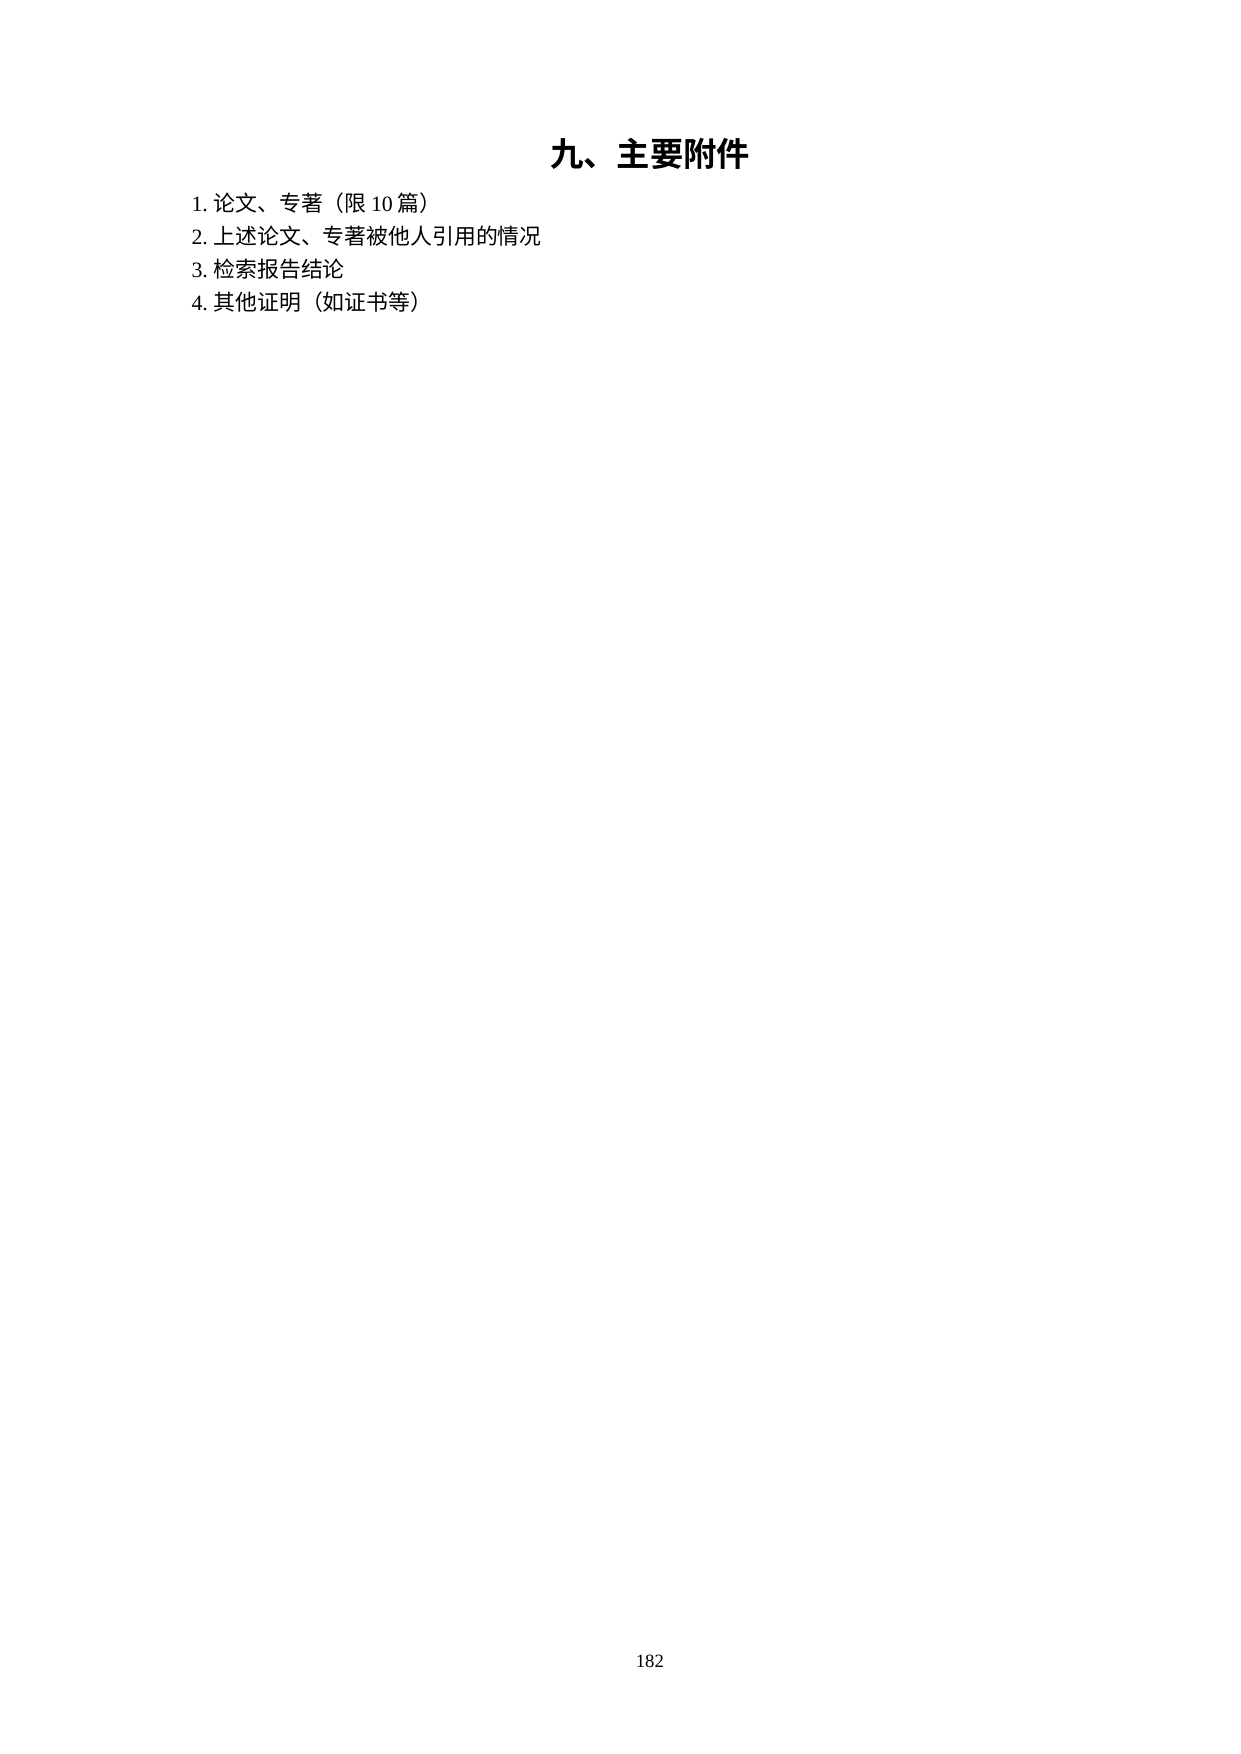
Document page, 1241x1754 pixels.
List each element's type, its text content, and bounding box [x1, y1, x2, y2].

text 1. 论文、专著（限10篇） [148, 185, 1152, 218]
text 2. 上述论文、专著被他人引用的情况 [148, 218, 1152, 251]
text 3. 检索报告结论 [148, 251, 1152, 284]
subtitle 九、主要附件 [148, 119, 1152, 185]
text 4. 其他证明（如证书等） [148, 284, 1152, 317]
